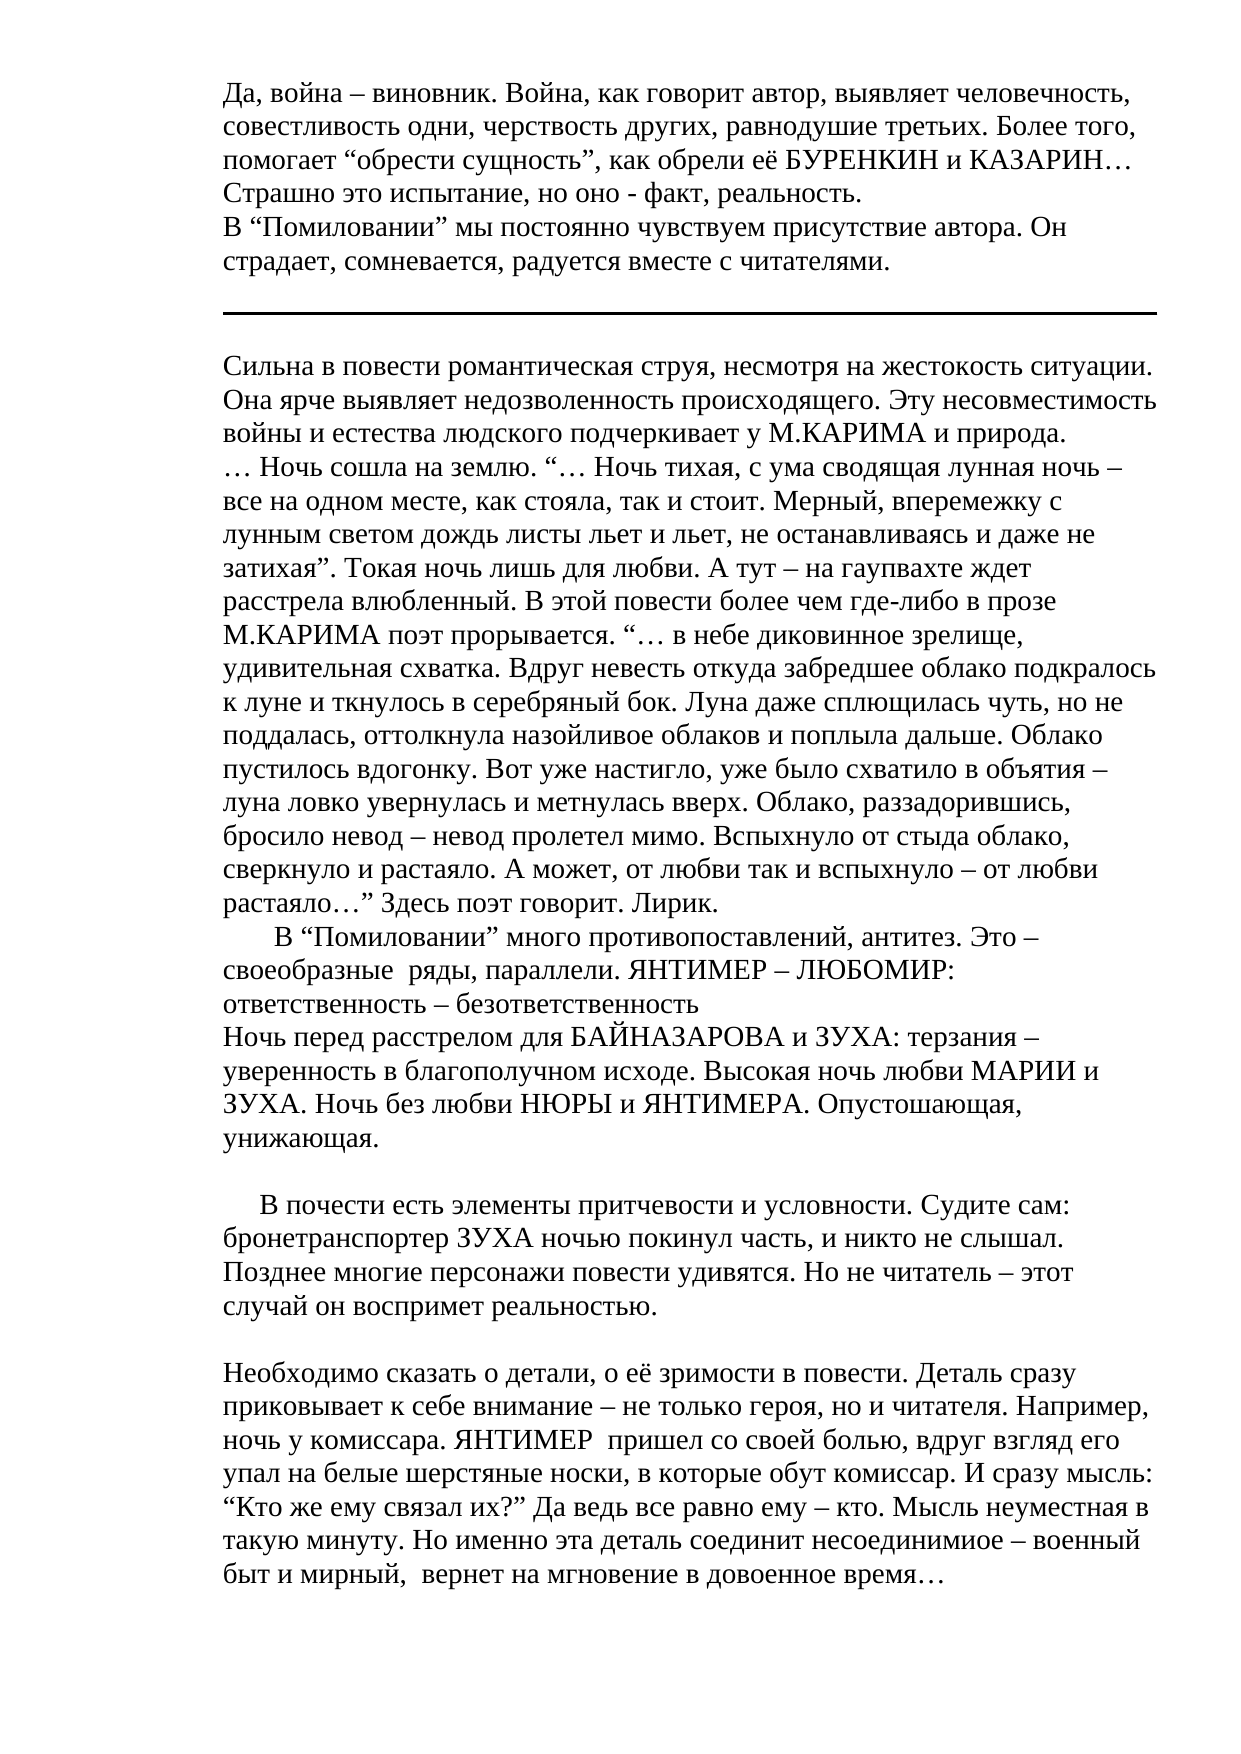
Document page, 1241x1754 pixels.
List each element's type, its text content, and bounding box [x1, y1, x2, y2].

list В “Помиловании” мы постоянно чувствуем присутствие автора. Он страдает, сомневается, радуется вместе с читателями. [223, 209, 1157, 276]
list Сильна в повести романтическая струя, несмотря на жестокость ситуации. Она ярче выявляет недозволенность происходящего. Эту несовместимость войны и естества людского подчеркивает у М.КАРИМА и природа. [223, 348, 1157, 449]
list В почести есть элементы притчевости и условности. Судите сам: бронетранспортер ЗУХА ночью покинул часть, и никто не слышал. Позднее многие персонажи повести удивятся. Но не читатель – этот случай он воспримет реальностью. [223, 1187, 1157, 1321]
list Страшно это испытание, но оно - факт, реальность. [223, 176, 1157, 209]
list Ночь перед расстрелом для БАЙНАЗАРОВА и ЗУХА: терзания – уверенность в благополучном исходе. Высокая ночь любви МАРИИ и ЗУХА. Ночь без любви НЮРЫ и ЯНТИМЕРА. Опустошающая, унижающая. [223, 1019, 1157, 1153]
list Необходимо сказать о детали, о её зримости в повести. Деталь сразу приковывает к себе внимание – не только героя, но и читателя. Например, ночь у комиссара. ЯНТИМЕР пришел со своей болью, вдруг взгляд его упал на белые шерстяные носки, в которые обут комиссар. И сразу мысль: “Кто же ему связал их?” Да ведь все равно ему – кто. Мысль неуместная в такую минуту. Но именно эта деталь соединит несоединимиое – военный быт и мирный, вернет на мгновение в довоенное время… [223, 1355, 1157, 1589]
list В “Помиловании” много противопоставлений, антитез. Это – своеобразные ряды, параллели. ЯНТИМЕР – ЛЮБОМИР: ответственность – безответственность [223, 919, 1157, 1019]
list … Ночь сошла на землю. “… Ночь тихая, c ума сводящая лунная ночь – все на одном месте, как стояла, так и стоит. Мерный, вперемежку с лунным светом дождь листы льет и льет, не останавливаясь и даже не затихая”. Токая ночь лишь для любви. А тут – на гаупвахте ждет расстрела влюбленный. В этой повести более чем где-либо в прозе М.КАРИМА поэт прорывается. “… в небе диковинное зрелище, удивительная схватка. Вдруг невесть откуда забредшее облако подкралось к луне и ткнулось в серебряный бок. Луна даже сплющилась чуть, но не поддалась, оттолкнула назойливое облаков и поплыла дальше. Облако пустилось вдогонку. Вот уже настигло, уже было схватило в объятия – луна ловко увернулась и метнулась вверх. Облако, раззадорившись, бросило невод – невод пролетел мимо. Вспыхнуло от стыда облако, сверкнуло и растаяло. А может, от любви так и вспыхнуло – от любви растаяло…” Здесь поэт говорит. Лирик. [223, 449, 1157, 919]
list Да, война – виновник. Война, как говорит автор, выявляет человечность, совестливость одни, черствость других, равнодушие третьих. Более того, помогает “обрести сущность”, как обрели её БУРЕНКИН и КАЗАРИН… [223, 75, 1157, 176]
